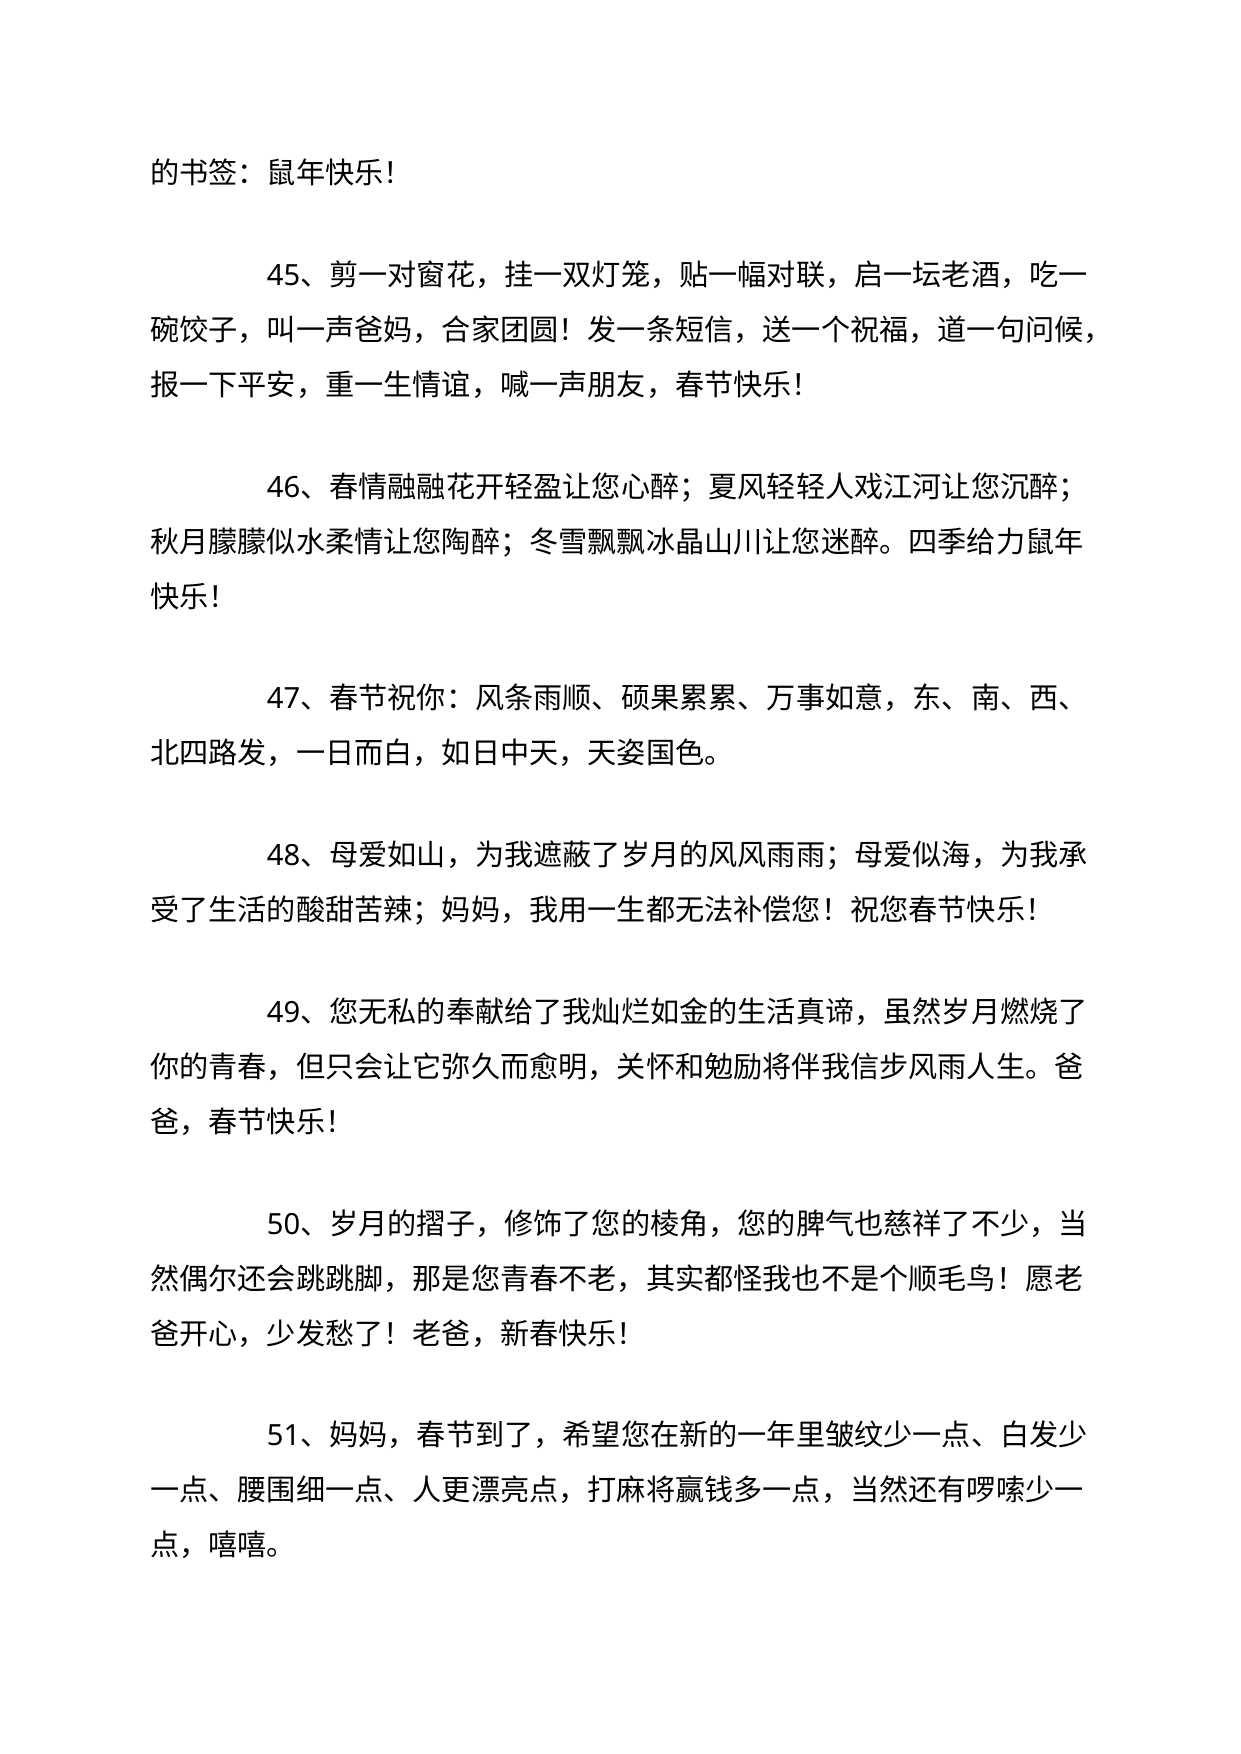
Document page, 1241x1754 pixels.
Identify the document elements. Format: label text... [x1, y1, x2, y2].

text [150, 150, 1090, 192]
text 50、岁月的摺子，修饰了您的棱角，您的脾气也慈祥了不少，当然偶尔还会跳跳脚，那是您青春不老，其实都怪我也不是个顺毛鸟！愿老爸开心，少发愁了！老爸，新春快乐！ [150, 1200, 1090, 1352]
text 47、春节祝你：风条雨顺、硕果累累、万事如意，东、南、西、北四路发，一日而白，如日中天，天姿国色。 [150, 675, 1090, 772]
text 45、剪一对窗花，挂一双灯笼，贴一幅对联，启一坛老酒，吃一碗饺子，叫一声爸妈，合家团圆！发一条短信，送一个祝福，道一句问候，报一下平安，重一生情谊，喊一声朋友，春节快乐！ [150, 252, 1090, 404]
text 51、妈妈，春节到了，希望您在新的一年里皱纹少一点、白发少一点、腰围细一点、人更漂亮点，打麻将赢钱多一点，当然还有啰嗦少一点，嘻嘻。 [150, 1412, 1090, 1564]
text 49、您无私的奉献给了我灿烂如金的生活真谛，虽然岁月燃烧了你的青春，但只会让它弥久而愈明，关怀和勉励将伴我信步风雨人生。爸爸，春节快乐！ [150, 989, 1090, 1141]
text 48、母爱如山，为我遮蔽了岁月的风风雨雨；母爱似海，为我承受了生活的酸甜苦辣；妈妈，我用一生都无法补偿您！祝您春节快乐！ [150, 832, 1090, 929]
text 46、春情融融花开轻盈让您心醉；夏风轻轻人戏江河让您沉醉；秋月朦朦似水柔情让您陶醉；冬雪飘飘冰晶山川让您迷醉。四季给力鼠年快乐！ [150, 463, 1090, 616]
